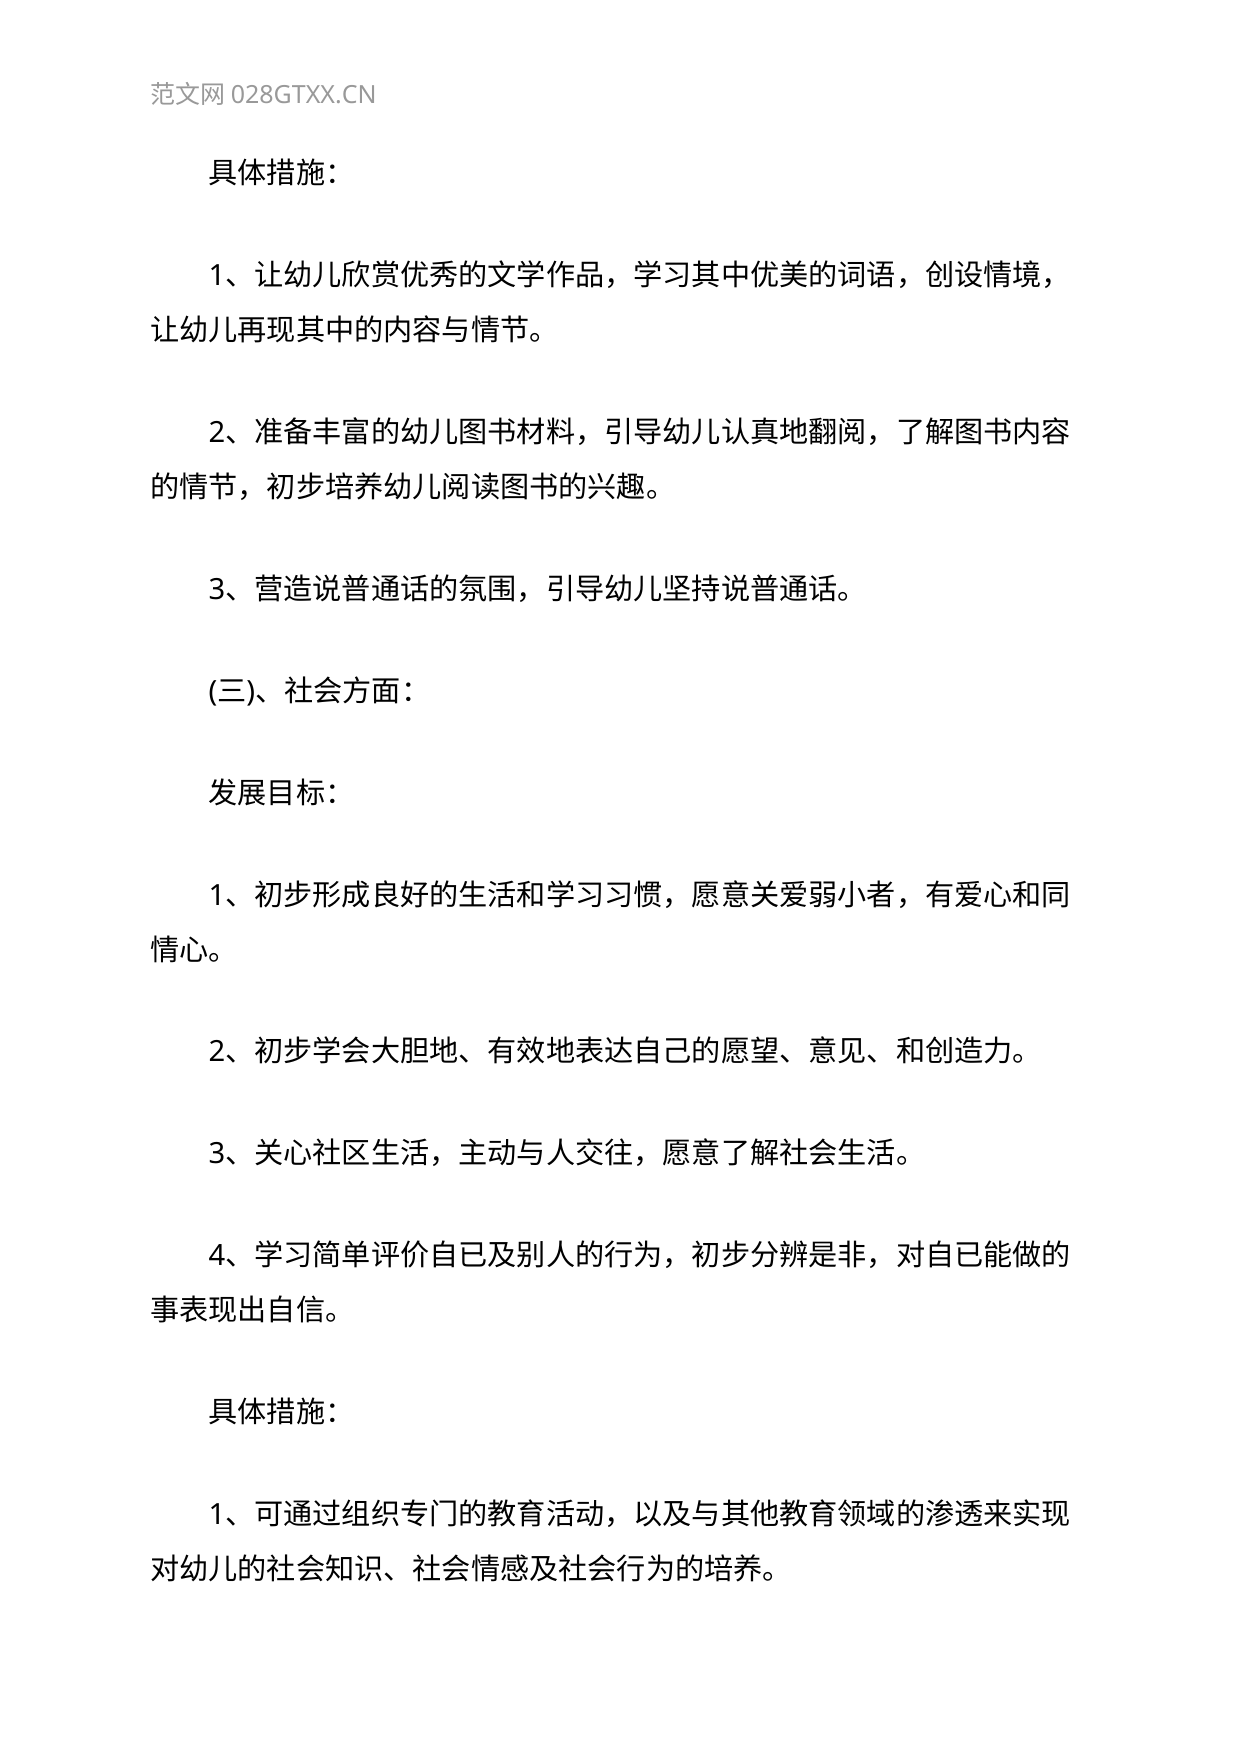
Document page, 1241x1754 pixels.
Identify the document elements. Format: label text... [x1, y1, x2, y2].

text 2、准备丰富的幼儿图书材料，引导幼儿认真地翻阅，了解图书内容的情节，初步培养幼儿阅读图书的兴趣。 [150, 408, 1090, 506]
text 具体措施： [150, 150, 1090, 192]
text 1、可通过组织专门的教育活动，以及与其他教育领域的渗透来实现对幼儿的社会知识、社会情感及社会行为的培养。 [150, 1490, 1090, 1588]
text 发展目标： [150, 769, 1090, 812]
text 2、初步学会大胆地、有效地表达自己的愿望、意见、和创造力。 [150, 1028, 1090, 1070]
text 1、让幼儿欣赏优秀的文学作品，学习其中优美的词语，创设情境，让幼儿再现其中的内容与情节。 [150, 252, 1090, 349]
text 4、学习简单评价自已及别人的行为，初步分辨是非，对自已能做的事表现出自信。 [150, 1232, 1090, 1329]
text (三)、社会方面： [150, 667, 1090, 710]
text 3、营造说普通话的氛围，引导幼儿坚持说普通话。 [150, 565, 1090, 608]
text 1、初步形成良好的生活和学习习惯，愿意关爱弱小者，有爱心和同情心。 [150, 871, 1090, 968]
text 3、关心社区生活，主动与人交往，愿意了解社会生活。 [150, 1130, 1090, 1172]
text 具体措施： [150, 1388, 1090, 1431]
